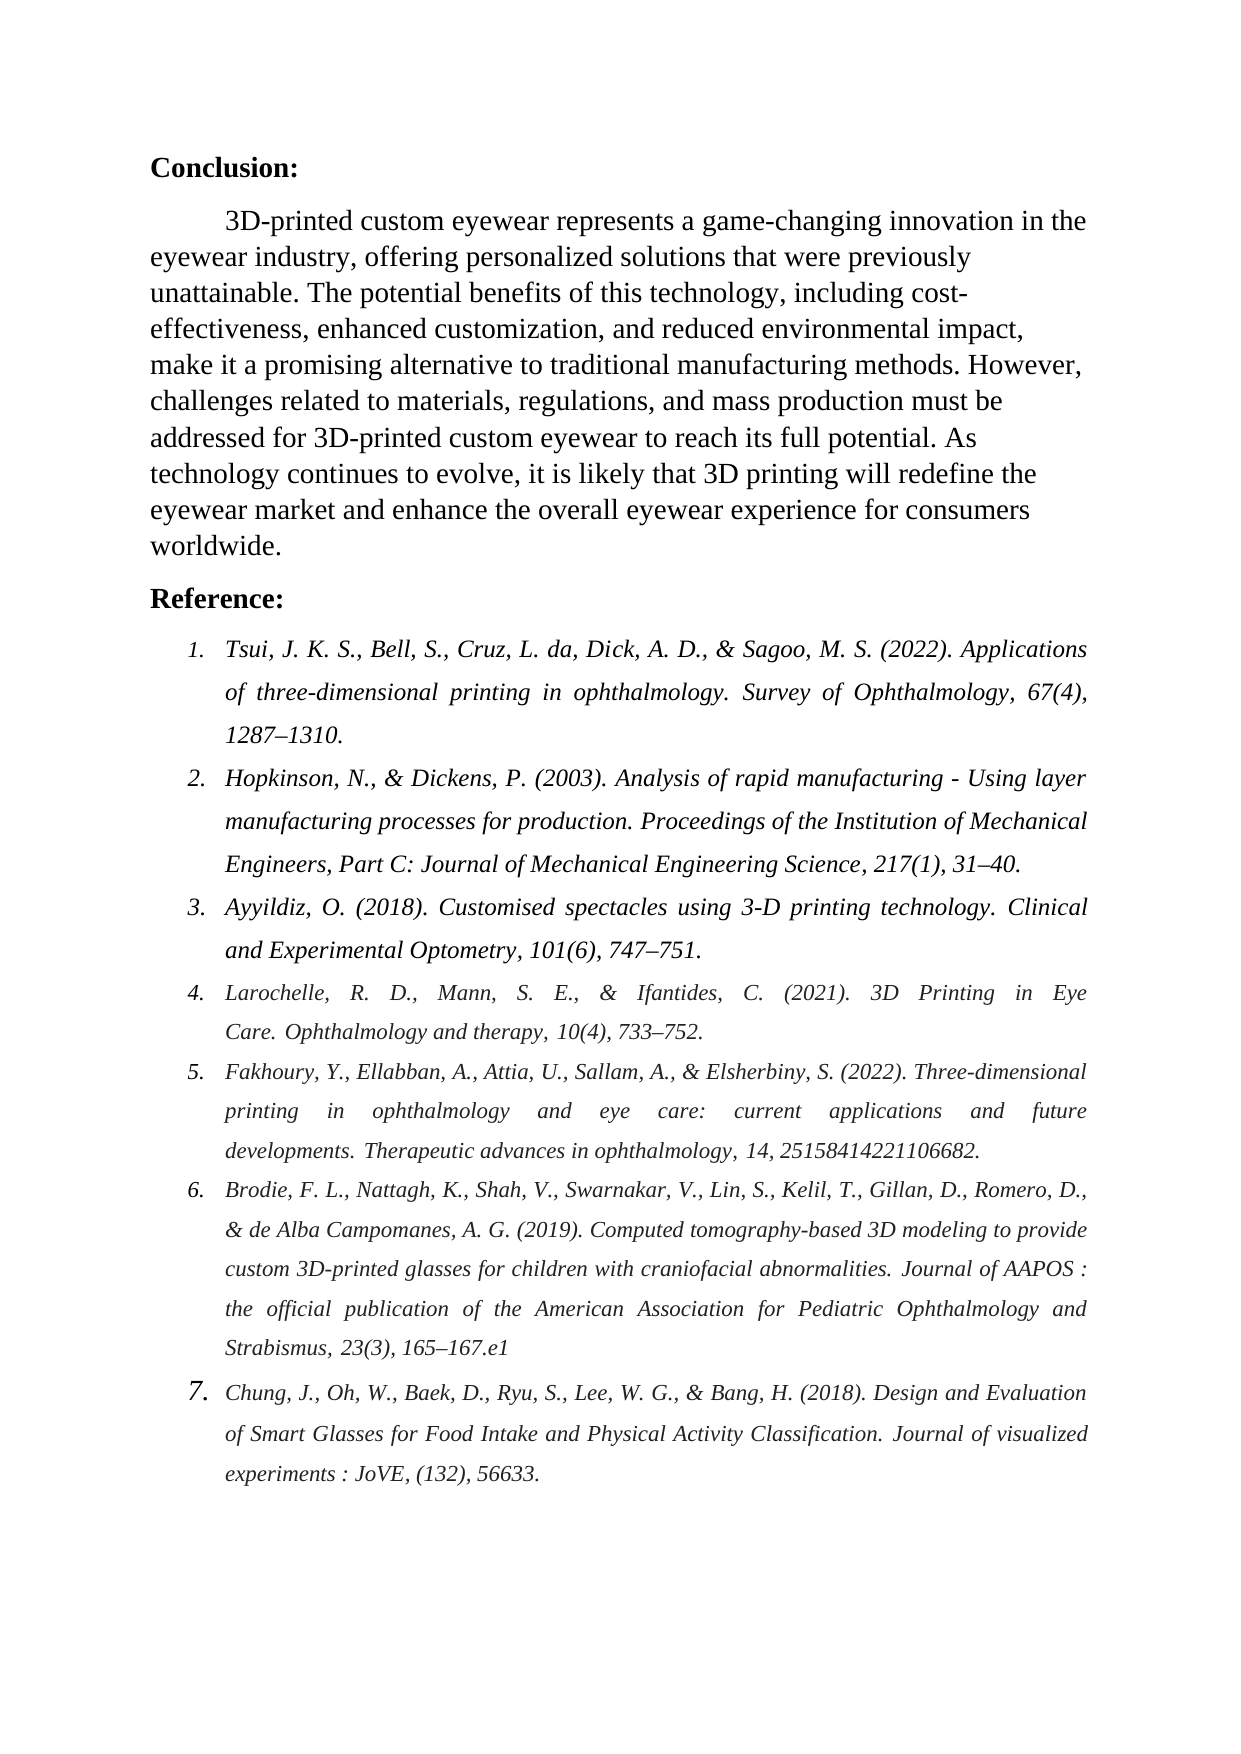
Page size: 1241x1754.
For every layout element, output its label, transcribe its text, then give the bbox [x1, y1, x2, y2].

list Larochelle, R. D., Mann, S. E., & Ifantides, C. (2021). 3D Printing in Eye Care. Ophthalmology and therapy, 10(4), 733–752. [187, 979, 1090, 1044]
list Ayyildiz, O. (2018). Customised spectacles using 3-D printing technology. Clinical and Experimental Optometry, 101(6), 747–751. [187, 892, 1090, 964]
text Conclusion: [150, 150, 1090, 183]
list Brodie, F. L., Nattagh, K., Shah, V., Swarnakar, V., Lin, S., Kelil, T., Gillan, D., Romero, D., & de Alba Campomanes, A. G. (2019). Computed tomography-based 3D modeling to provide custom 3D-printed glasses for children with craniofacial abnormalities. Journal of AAPOS : the official publication of the American Association for Pediatric Ophthalmology and Strabismus, 23(3), 165–167.e1 [187, 1176, 1090, 1360]
list Tsui, J. K. S., Bell, S., Cruz, L. da, Dick, A. D., & Sagoo, M. S. (2022). Applications of three-dimensional printing in ophthalmology. Survey of Ophthalmology, 67(4), 1287–1310. [187, 634, 1090, 749]
list Hopkinson, N., & Dickens, P. (2003). Analysis of rapid manufacturing - Using layer manufacturing processes for production. Proceedings of the Institution of Mechanical Engineers, Part C: Journal of Mechanical Engineering Science, 217(1), 31–40. [187, 763, 1090, 878]
text 3D-printed custom eyewear represents a game-changing innovation in the eyewear industry, offering personalized solutions that were previously unattainable. The potential benefits of this technology, including cost-effectiveness, enhanced customization, and reduced environmental impact, make it a promising alternative to traditional manufacturing methods. However, challenges related to materials, regulations, and mass production must be addressed for 3D-printed custom eyewear to reach its full potential. As technology continues to evolve, it is likely that 3D printing will redefine the eyewear market and enhance the overall eyewear experience for consumers worldwide. [150, 203, 1090, 562]
text Reference: [150, 581, 1090, 614]
list Fakhoury, Y., Ellabban, A., Attia, U., Sallam, A., & Elsherbiny, S. (2022). Three-dimensional printing in ophthalmology and eye care: current applications and future developments. Therapeutic advances in ophthalmology, 14, 25158414221106682. [187, 1058, 1090, 1163]
list Chung, J., Oh, W., Baek, D., Ryu, S., Lee, W. G., & Bang, H. (2018). Design and Evaluation of Smart Glasses for Food Intake and Physical Activity Classification. Journal of visualized experiments : JoVE, (132), 56633. [187, 1373, 1090, 1486]
